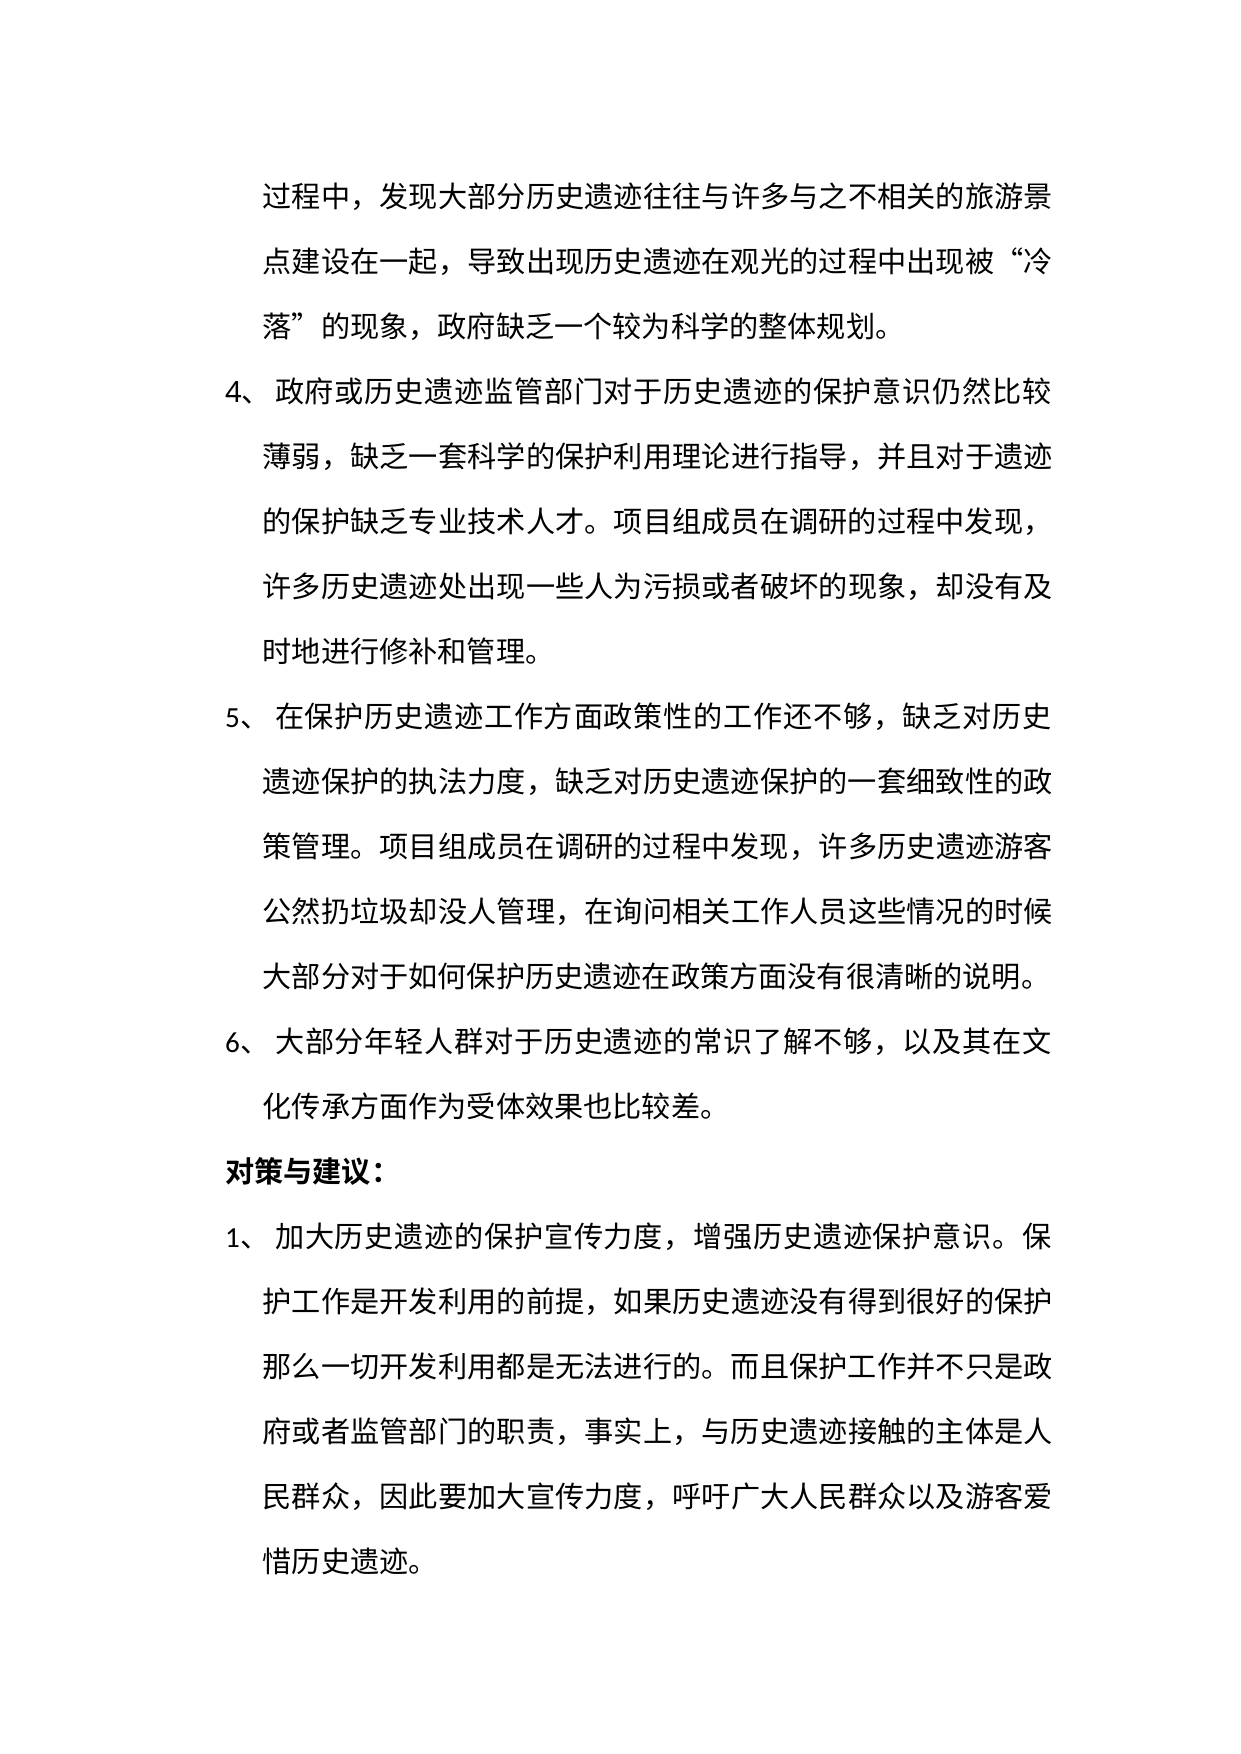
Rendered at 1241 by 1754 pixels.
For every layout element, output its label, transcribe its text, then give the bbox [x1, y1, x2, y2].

list 大部分年轻人群对于历史遗迹的常识了解不够，以及其在文化传承方面作为受体效果也比较差。 [225, 1007, 1053, 1137]
list 政府或历史遗迹监管部门对于历史遗迹的保护意识仍然比较薄弱，缺乏一套科学的保护利用理论进行指导，并且对于遗迹的保护缺乏专业技术人才。项目组成员在调研的过程中发现，许多历史遗迹处出现一些人为污损或者破坏的现象，却没有及时地进行修补和管理。 [225, 357, 1053, 682]
text 对策与建议： [225, 1137, 1053, 1202]
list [225, 162, 1053, 357]
list 在保护历史遗迹工作方面政策性的工作还不够，缺乏对历史遗迹保护的执法力度，缺乏对历史遗迹保护的一套细致性的政策管理。项目组成员在调研的过程中发现，许多历史遗迹游客公然扔垃圾却没人管理，在询问相关工作人员这些情况的时候，大部分对于如何保护历史遗迹在政策方面没有很清晰的说明。 [225, 682, 1053, 1007]
list 加大历史遗迹的保护宣传力度，增强历史遗迹保护意识。保护工作是开发利用的前提，如果历史遗迹没有得到很好的保护，那么一切开发利用都是无法进行的。而且保护工作并不只是政府或者监管部门的职责，事实上，与历史遗迹接触的主体是人民群众，因此要加大宣传力度，呼吁广大人民群众以及游客爱惜历史遗迹。 [225, 1202, 1053, 1592]
